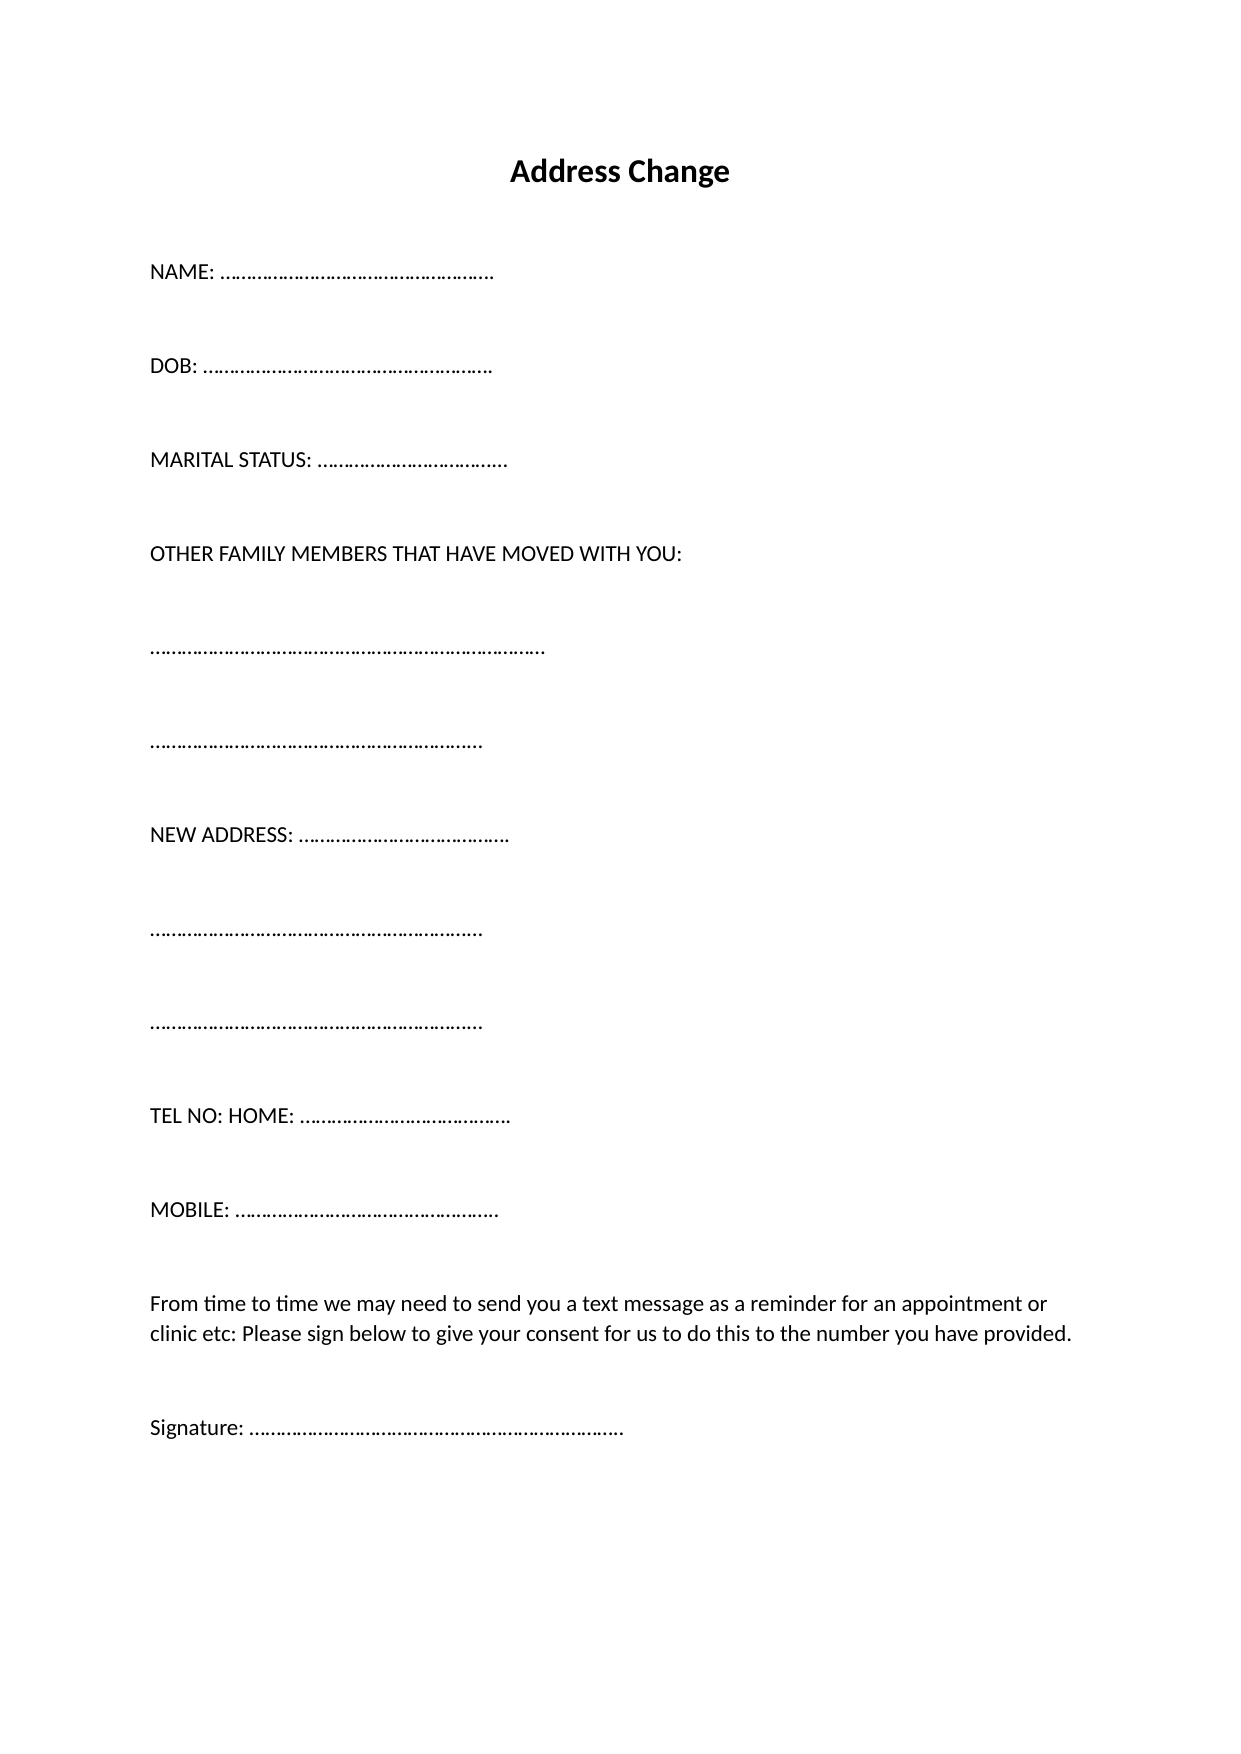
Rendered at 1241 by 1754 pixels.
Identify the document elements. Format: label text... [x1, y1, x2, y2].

text Address Change [150, 150, 1090, 191]
text ……………………………………………………... [150, 1007, 1090, 1036]
text DOB: ………………………………………………. [150, 351, 1090, 379]
text NEW ADDRESS: …………………………………. [150, 820, 1090, 848]
text ……………………………………………………... [150, 726, 1090, 754]
text MARITAL STATUS: ……………………………... [150, 445, 1090, 473]
text MOBILE: ………………………………………….. [150, 1195, 1090, 1223]
text OTHER FAMILY MEMBERS THAT HAVE MOVED WITH YOU: [150, 539, 1090, 567]
text NAME: ……………………………………………. [150, 257, 1090, 286]
text Signature: …………………………………………………………….. [150, 1413, 1090, 1441]
text From time to time we may need to send you a text message as a reminder for an appointment or clinic etc: Please sign below to give your consent for us to do this to the number you have provided. [150, 1289, 1090, 1347]
text ………………………………………………………………… [150, 632, 1090, 661]
text ……………………………………………………... [150, 914, 1090, 942]
text TEL NO: HOME: …………………………………. [150, 1101, 1090, 1129]
